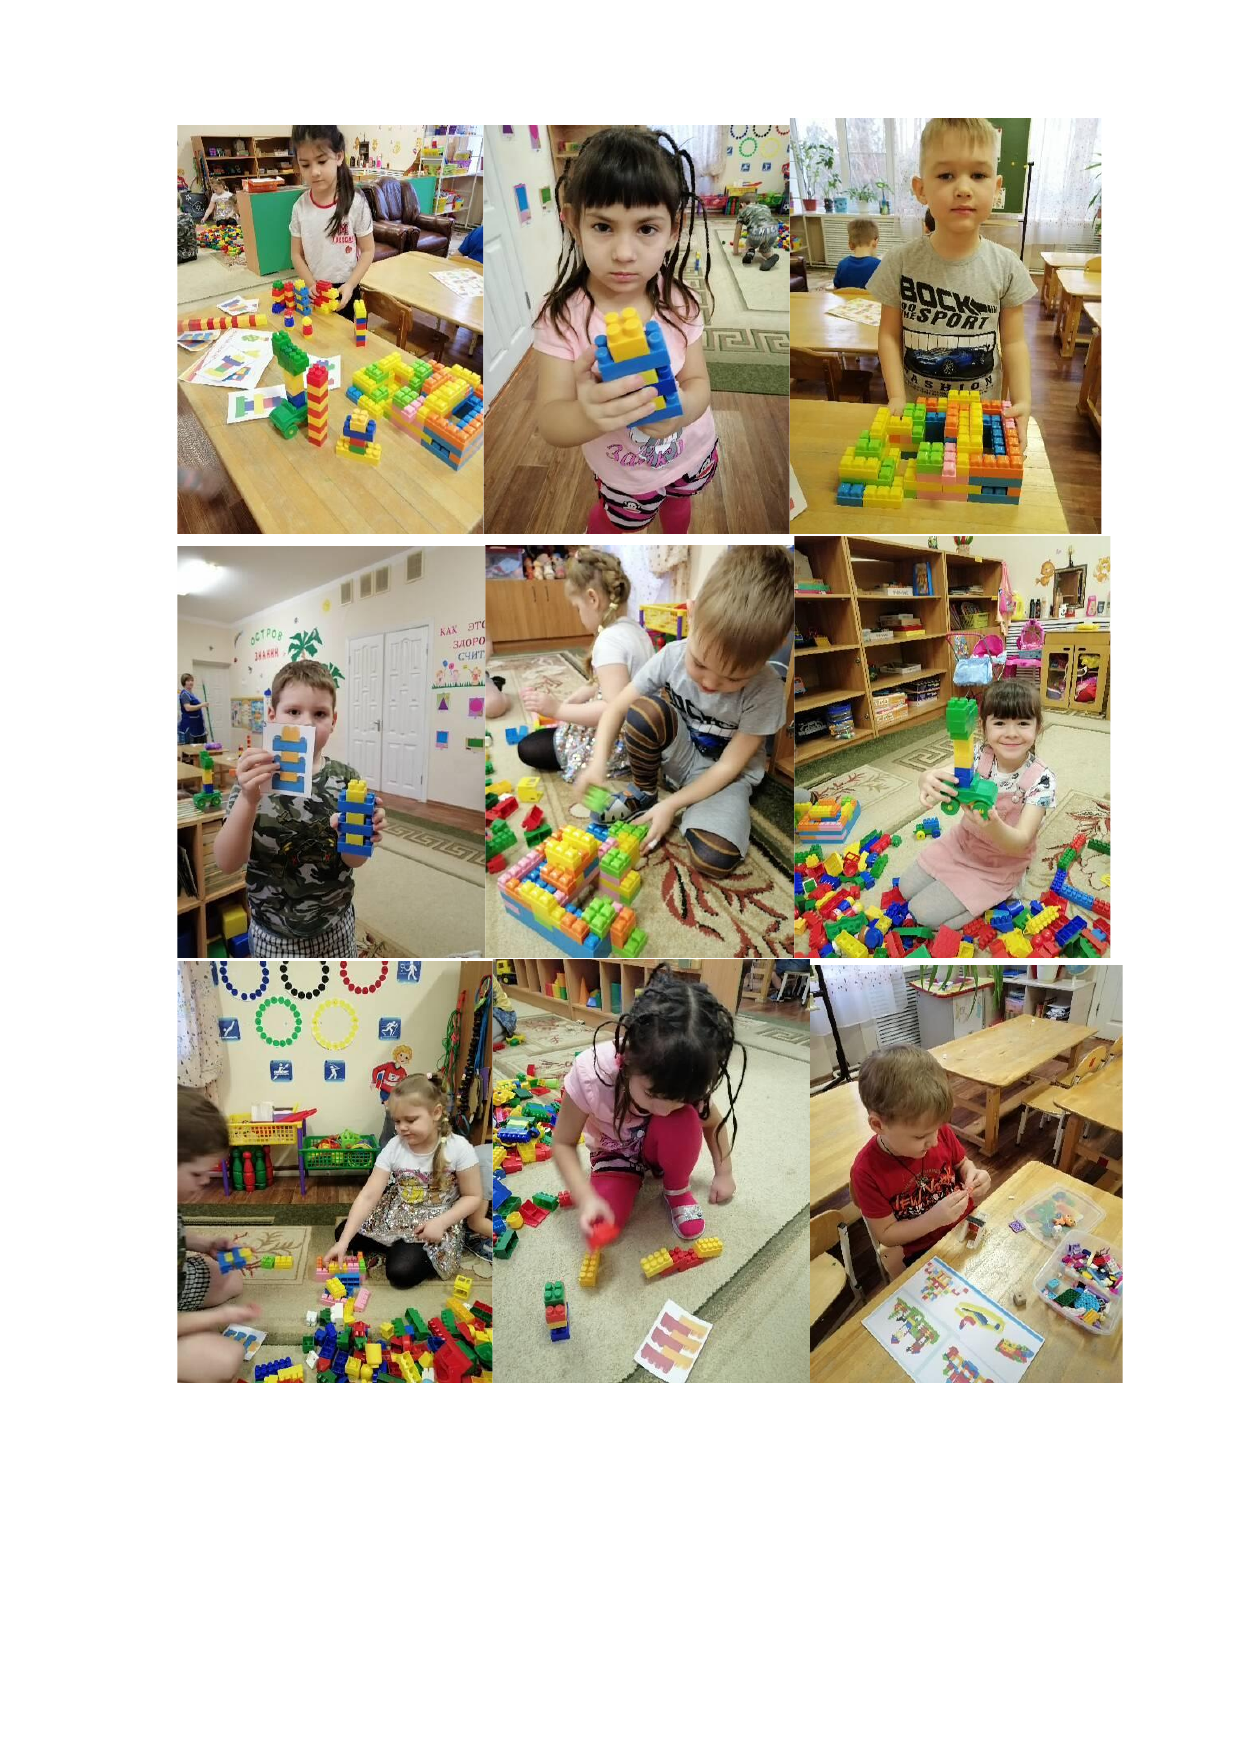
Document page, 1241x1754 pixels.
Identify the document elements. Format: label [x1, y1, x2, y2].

picture [177, 118, 1102, 534]
picture [177, 536, 1111, 958]
picture [177, 959, 1123, 1383]
